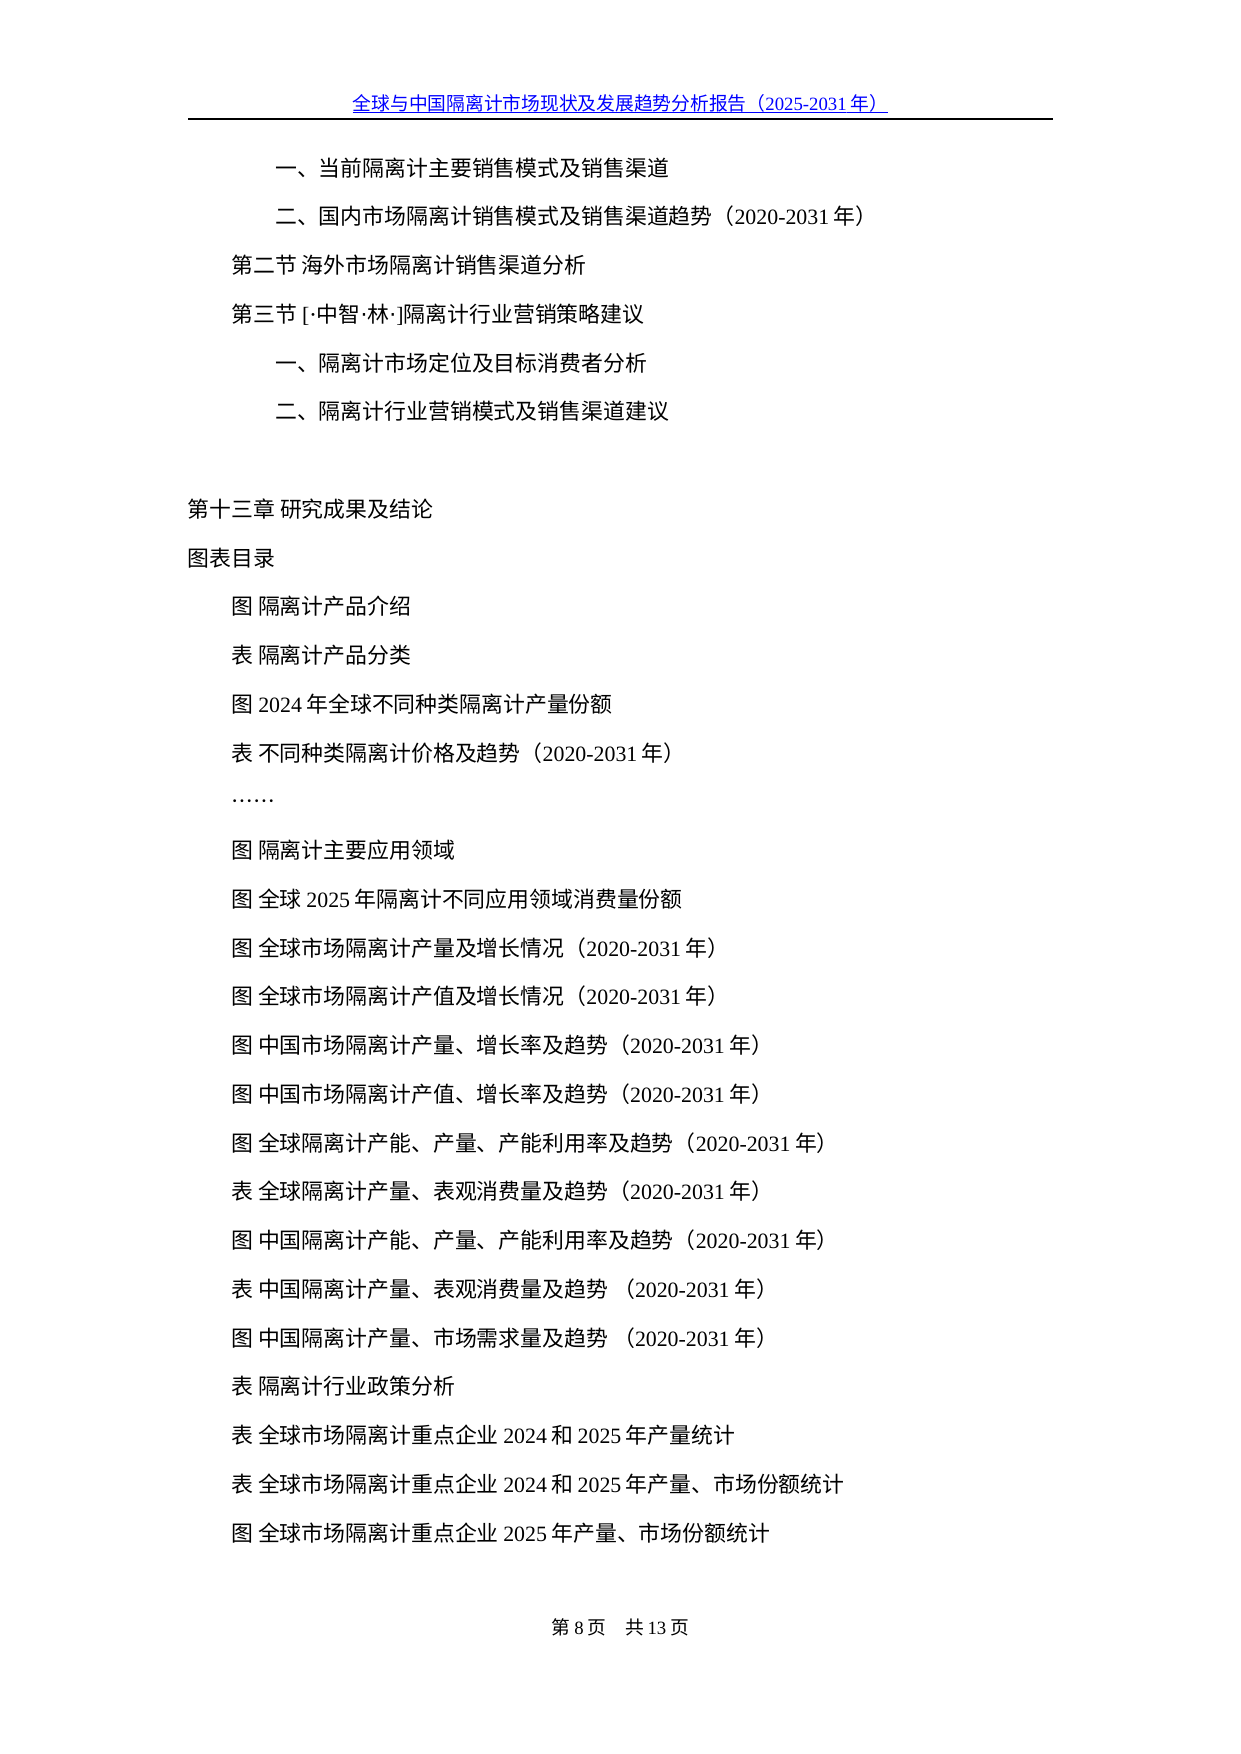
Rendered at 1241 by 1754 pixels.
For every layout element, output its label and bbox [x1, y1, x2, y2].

text [187, 150, 1053, 1548]
